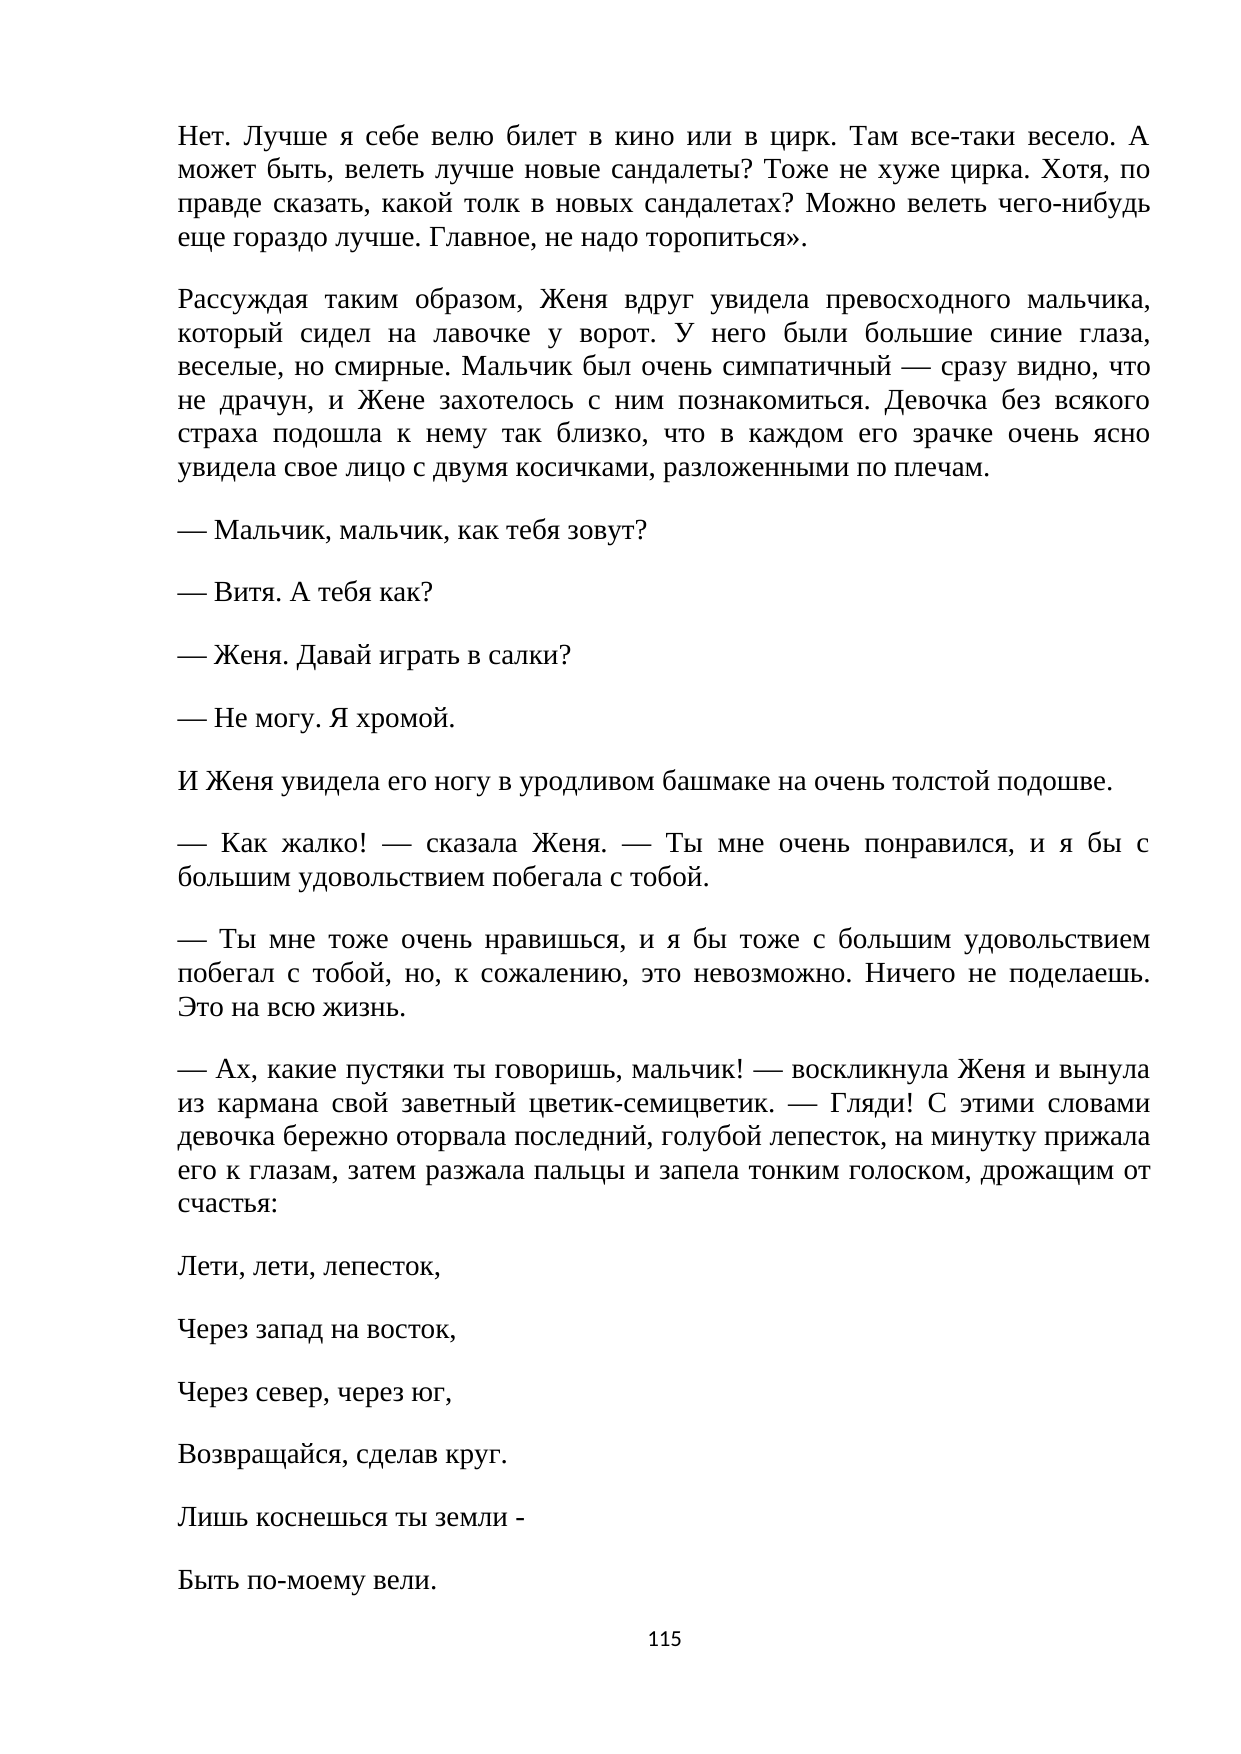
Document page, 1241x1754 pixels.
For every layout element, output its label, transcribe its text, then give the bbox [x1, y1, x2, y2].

text Быть по-моему вели. [177, 1562, 1152, 1595]
text — Витя. А тебя как? [177, 574, 1152, 608]
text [177, 118, 1152, 252]
text Рассуждая таким образом, Женя вдруг увидела превосходного мальчика, который сидел на лавочке у ворот. У него были большие синие глаза, веселые, но смирные. Мальчик был очень симпатичный — сразу видно, что не драчун, и Жене захотелось с ним познакомиться. Девочка без всякого страха подошла к нему так близко, что в каждом его зрачке очень ясно увидела свое лицо с двумя косичками, разложенными по плечам. [177, 281, 1152, 483]
text — Женя. Давай играть в салки? [177, 637, 1152, 671]
text Лети, лети, лепесток, [177, 1248, 1152, 1282]
text — Ты мне тоже очень нравишься, и я бы тоже с большим удовольствием побегал с тобой, но, к сожалению, это невозможно. Ничего не поделаешь. Это на всю жизнь. [177, 922, 1152, 1022]
text Лишь коснешься ты земли - [177, 1499, 1152, 1533]
text — Ах, какие пустяки ты говоришь, мальчик! — воскликнула Женя и вынула из кармана свой заветный цветик-семицветик. — Гляди! С этими словами девочка бережно оторвала последний, голубой лепесток, на минутку прижала его к глазам, затем разжала пальцы и запела тонким голоском, дрожащим от счастья: [177, 1051, 1152, 1219]
text Возвращайся, сделав круг. [177, 1436, 1152, 1470]
text — Мальчик, мальчик, как тебя зовут? [177, 512, 1152, 545]
text — Как жалко! — сказала Женя. — Ты мне очень понравился, и я бы с большим удовольствием побегала с тобой. [177, 825, 1152, 892]
text И Женя увидела его ногу в уродливом башмаке на очень толстой подошве. [177, 763, 1152, 796]
text — Не могу. Я хромой. [177, 700, 1152, 733]
text Через север, через юг, [177, 1374, 1152, 1407]
text Через запад на восток, [177, 1311, 1152, 1344]
